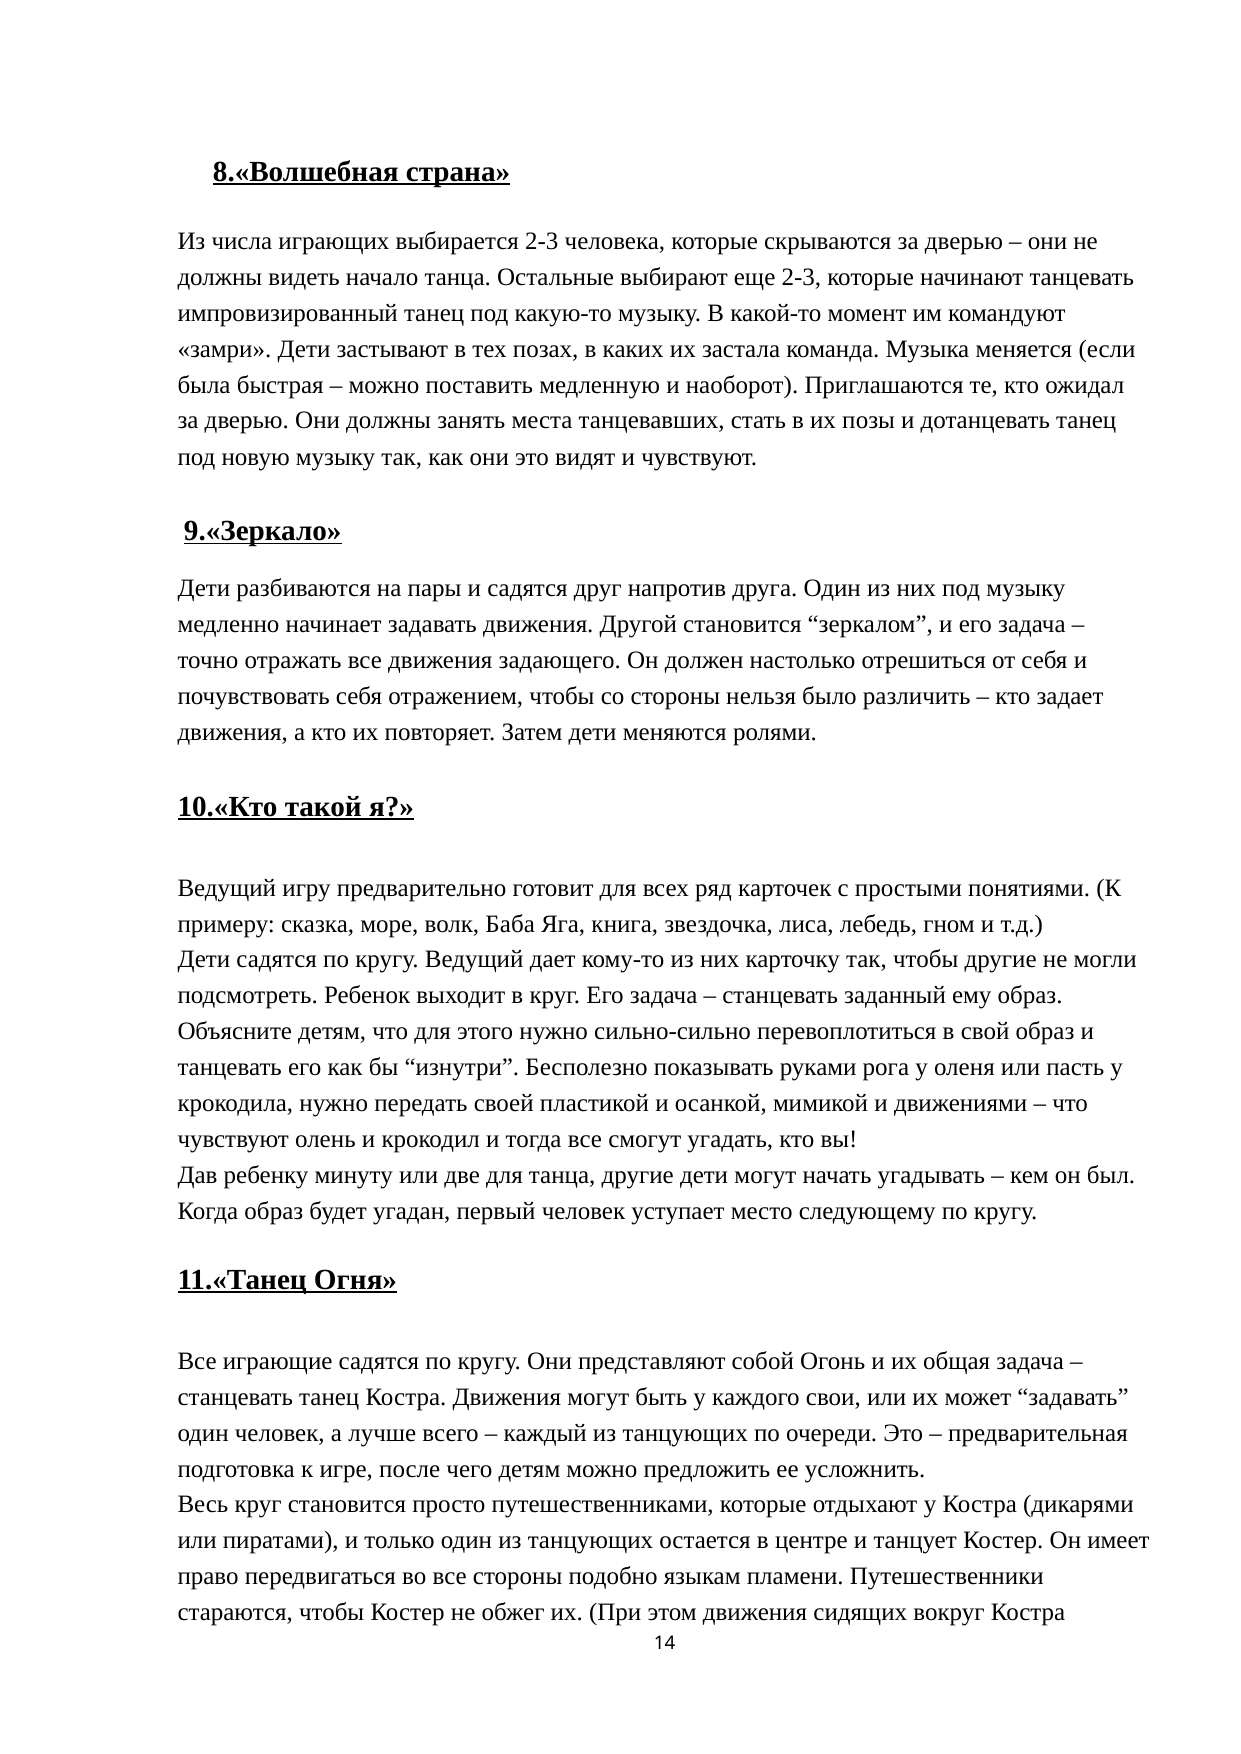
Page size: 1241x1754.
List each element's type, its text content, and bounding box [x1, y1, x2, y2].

text Ведущий игру предварительно готовит для всех ряд карточек с простыми понятиями. (К примеру: сказка, море, волк, Баба Яга, книга, звездочка, лиса, лебедь, гном и т.д.) [177, 873, 1152, 937]
text 11.«Танец Огня» [177, 1262, 1152, 1296]
text 10.«Кто такой я?» [177, 789, 1152, 822]
text Дав ребенку минуту или две для танца, другие дети могут начать угадывать – кем он был. Когда образ будет угадан, первый человек уступает место следующему по кругу. [177, 1160, 1152, 1225]
text Из числа играющих выбирается 2-3 человека, которые скрываются за дверью – они не должны видеть начало танца. Остальные выбирают еще 2-3, которые начинают танцевать импровизированный танец под какую-то музыку. В какой-то момент им командуют «замри». Дети застывают в тех позах, в каких их застала команда. Музыка меняется (если была быстрая – можно поставить медленную и наоборот). Приглашаются те, кто ожидал за дверью. Они должны занять места танцевавших, стать в их позы и дотанцевать танец под новую музыку так, как они это видят и чувствуют. [177, 226, 1152, 470]
text Дети садятся по кругу. Ведущий дает кому-то из них карточку так, чтобы другие не могли подсмотреть. Ребенок выходит в круг. Его задача – станцевать заданный ему образ. Объясните детям, что для этого нужно сильно-сильно перевоплотиться в свой образ и танцевать его как бы “изнутри”. Бесполезно показывать руками рога у оленя или пасть у крокодила, нужно передать своей пластикой и осанкой, мимикой и движениями – что чувствуют олень и крокодил и тогда все смогут угадать, кто вы! [177, 944, 1152, 1153]
text 8.«Волшебная страна» [213, 154, 1152, 188]
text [177, 1489, 1152, 1626]
text Дети разбиваются на пары и садятся друг напротив друга. Один из них под музыку медленно начинает задавать движения. Другой становится “зеркалом”, и его задача – точно отражать все движения задающего. Он должен настолько отрешиться от себя и почувствовать себя отражением, чтобы со стороны нельзя было различить – кто задает движения, а кто их повторяет. Затем дети меняются ролями. [177, 573, 1152, 746]
text 9.«Зеркало» [177, 513, 1152, 548]
text Все играющие садятся по кругу. Они представляют собой Огонь и их общая задача – станцевать танец Костра. Движения могут быть у каждого свои, или их может “задавать” один человек, а лучше всего – каждый из танцующих по очереди. Это – предварительная подготовка к игре, после чего детям можно предложить ее усложнить. [177, 1346, 1152, 1482]
